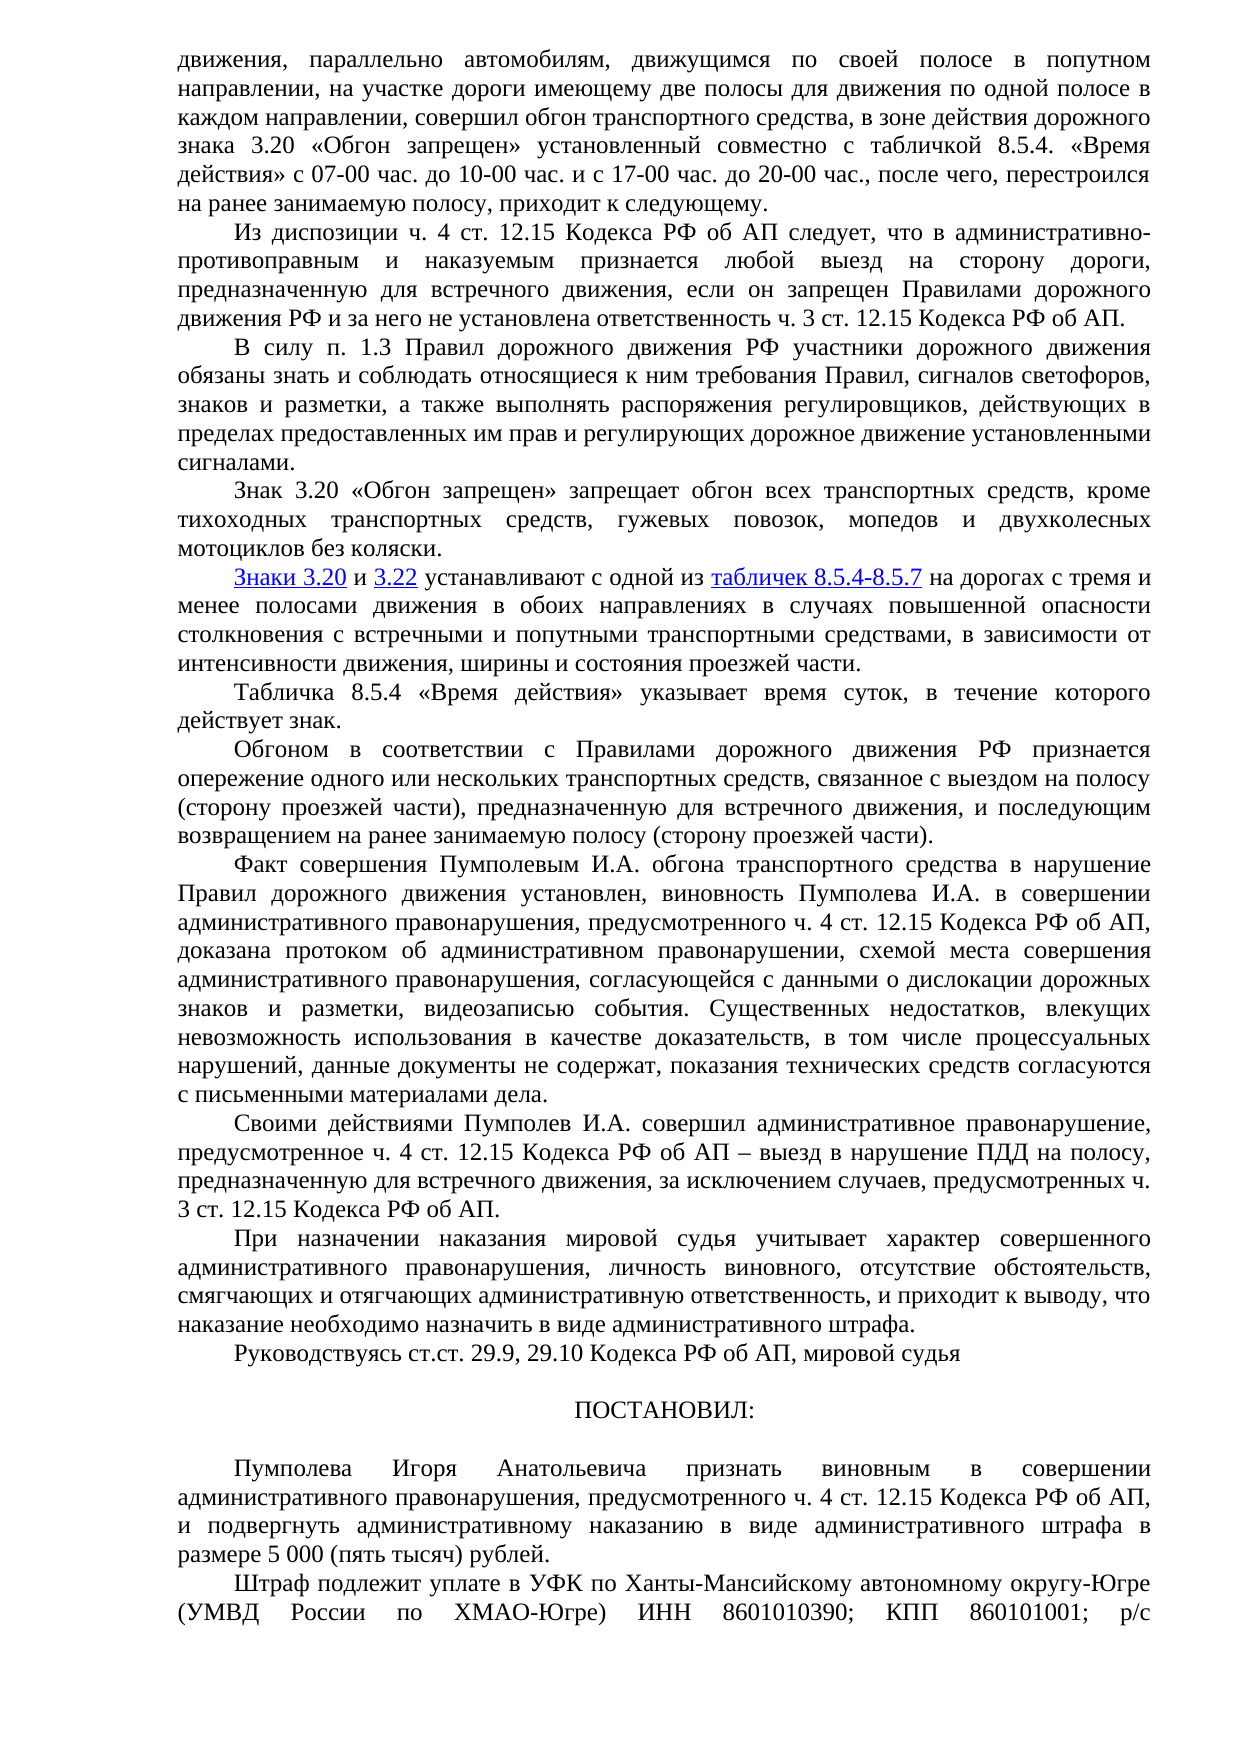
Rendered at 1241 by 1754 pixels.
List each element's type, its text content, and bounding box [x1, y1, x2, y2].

text Знак 3.20 «Обгон запрещен» запрещает обгон всех транспортных средств, кроме тихоходных транспортных средств, гужевых повозок, мопедов и двухколесных мотоциклов без коляски. [177, 476, 1152, 562]
text Своими действиями Пумполев И.А. совершил административное правонарушение, предусмотренное ч. 4 ст. 12.15 Кодекса РФ об АП – выезд в нарушение ПДД на полосу, предназначенную для встречного движения, за исключением случаев, предусмотренных ч. 3 ст. 12.15 Кодекса РФ об АП. [177, 1108, 1152, 1223]
text Руководствуясь ст.ст. 29.9, 29.10 Кодекса РФ об АП, мировой судья [177, 1338, 1152, 1367]
text Пумполева Игоря Анатольевича признать виновным в совершении административного правонарушения, предусмотренного ч. 4 ст. 12.15 Кодекса РФ об АП, и подвергнуть административному наказанию в виде административного штрафа в размере 5 000 (пять тысяч) рублей. [177, 1453, 1152, 1568]
text При назначении наказания мировой судья учитывает характер совершенного административного правонарушения, личность виновного, отсутствие обстоятельств, смягчающих и отягчающих административную ответственность, и приходит к выводу, что наказание необходимо назначить в виде административного штрафа. [177, 1223, 1152, 1338]
text В силу п. 1.3 Правил дорожного движения РФ участники дорожного движения обязаны знать и соблюдать относящиеся к ним требования Правил, сигналов светофоров, знаков и разметки, а также выполнять распоряжения регулировщиков, действующих в пределах предоставленных им прав и регулирующих дорожное движение установленными сигналами. [177, 332, 1152, 476]
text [177, 44, 1152, 217]
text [177, 1568, 1152, 1626]
text ПОСТАНОВИЛ: [177, 1396, 1152, 1424]
text Табличка 8.5.4 «Время действия» указывает время суток, в течение которого действует знак. [177, 677, 1152, 734]
text Из диспозиции ч. 4 ст. 12.15 Кодекса РФ об АП следует, что в административно-противоправным и наказуемым признается любой выезд на сторону дороги, предназначенную для встречного движения, если он запрещен Правилами дорожного движения РФ и за него не установлена ответственность ч. 3 ст. 12.15 Кодекса РФ об АП. [177, 217, 1152, 332]
text Знаки 3.20 и 3.22 устанавливают с одной из табличек 8.5.4-8.5.7 на дорогах с тремя и менее полосами движения в обоих направлениях в случаях повышенной опасности столкновения с встречными и попутными транспортными средствами, в зависимости от интенсивности движения, ширины и состояния проезжей части. [177, 562, 1152, 677]
text Факт совершения Пумполевым И.А. обгона транспортного средства в нарушение Правил дорожного движения установлен, виновность Пумполева И.А. в совершении административного правонарушения, предусмотренного ч. 4 ст. 12.15 Кодекса РФ об АП, доказана протоком об административном правонарушении, схемой места совершения административного правонарушения, согласующейся с данными о дислокации дорожных знаков и разметки, видеозаписью события. Существенных недостатков, влекущих невозможность использования в качестве доказательств, в том числе процессуальных нарушений, данные документы не содержат, показания технических средств согласуются с письменными материалами дела. [177, 849, 1152, 1108]
text Обгоном в соответствии с Правилами дорожного движения РФ признается опережение одного или нескольких транспортных средств, связанное с выездом на полосу (сторону проезжей части), предназначенную для встречного движения, и последующим возвращением на ранее занимаемую полосу (сторону проезжей части). [177, 734, 1152, 849]
